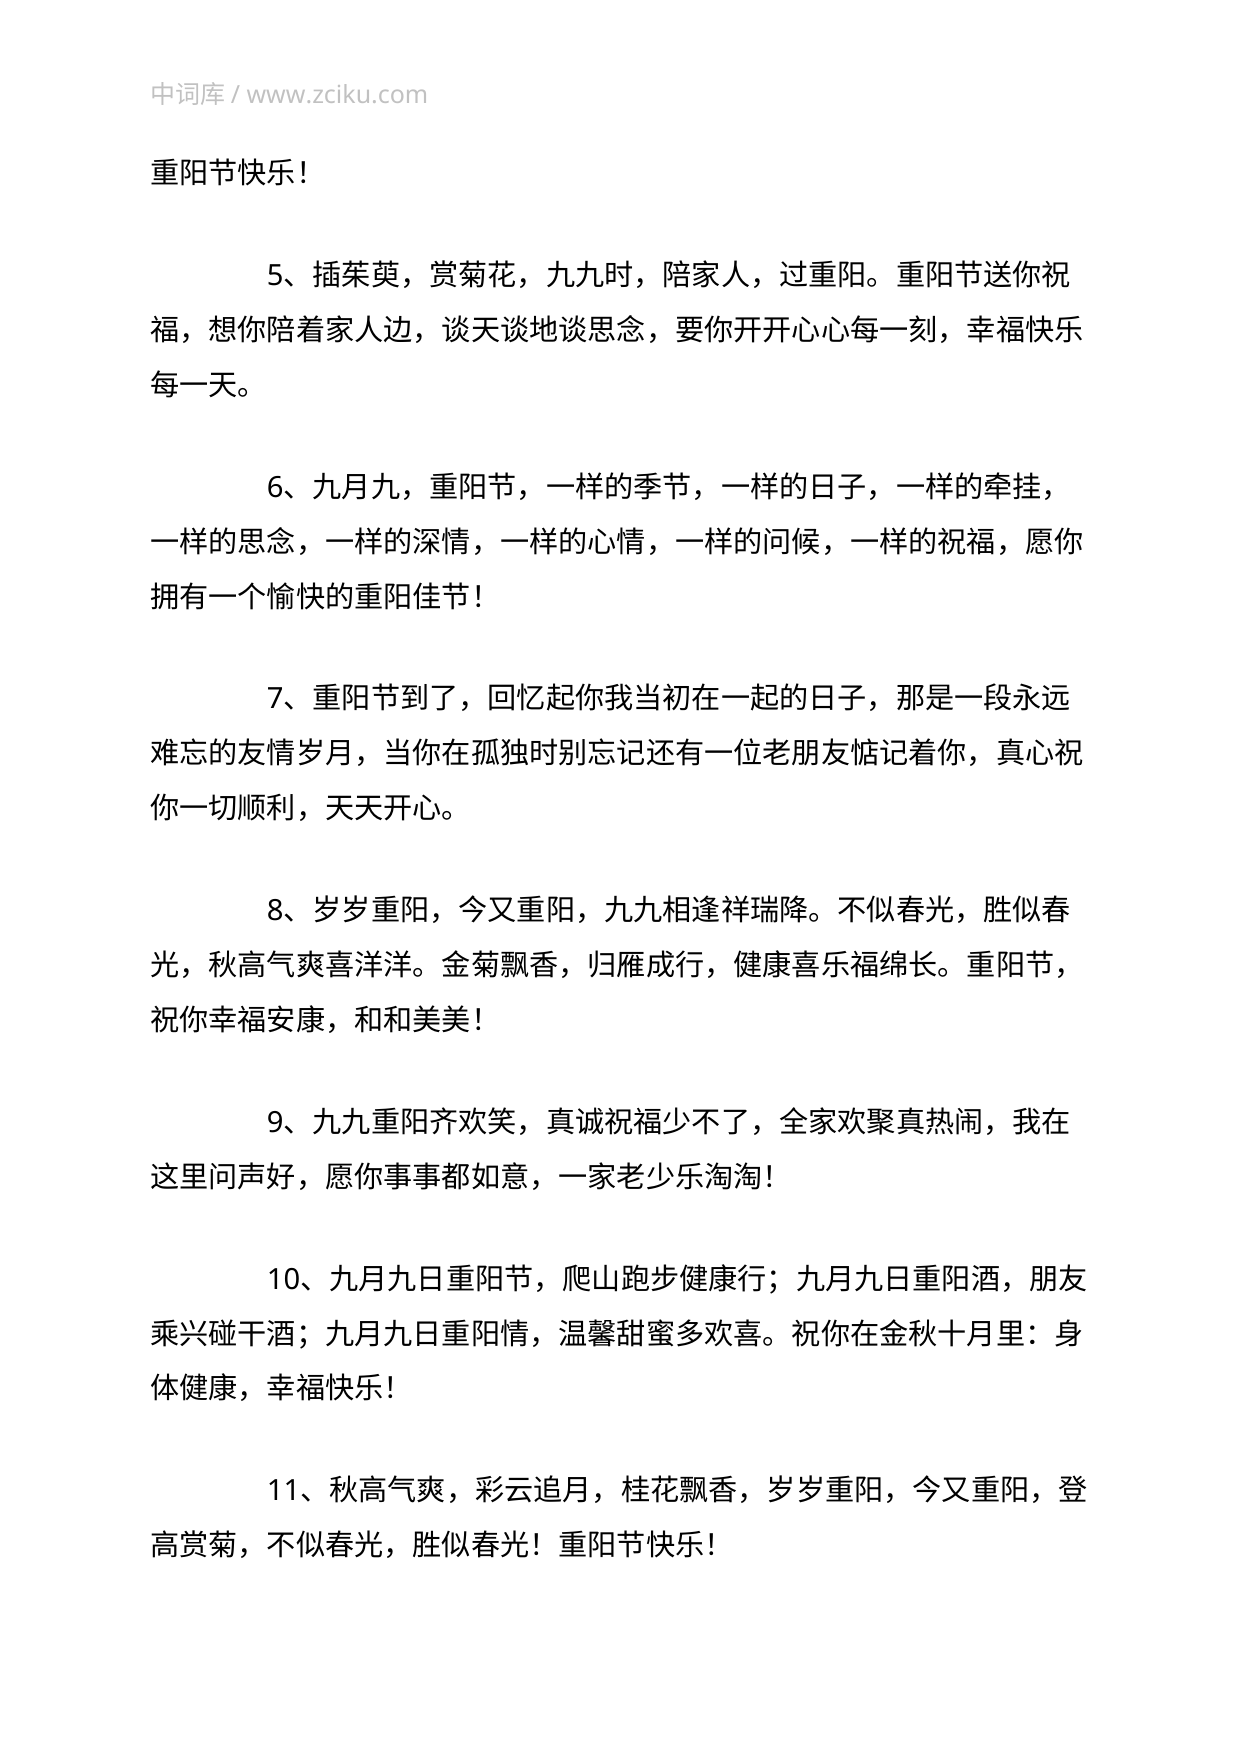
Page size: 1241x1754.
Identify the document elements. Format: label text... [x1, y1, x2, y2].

text 11、秋高气爽，彩云追月，桂花飘香，岁岁重阳，今又重阳，登高赏菊，不似春光，胜似春光！重阳节快乐！ [150, 1467, 1090, 1564]
text 8、岁岁重阳，今又重阳，九九相逢祥瑞降。不似春光，胜似春光，秋高气爽喜洋洋。金菊飘香，归雁成行，健康喜乐福绵长。重阳节，祝你幸福安康，和和美美！ [150, 887, 1090, 1039]
text 7、重阳节到了，回忆起你我当初在一起的日子，那是一段永远难忘的友情岁月，当你在孤独时别忘记还有一位老朋友惦记着你，真心祝你一切顺利，天天开心。 [150, 675, 1090, 827]
text 5、插茱萸，赏菊花，九九时，陪家人，过重阳。重阳节送你祝福，想你陪着家人边，谈天谈地谈思念，要你开开心心每一刻，幸福快乐每一天。 [150, 252, 1090, 404]
text 10、九月九日重阳节，爬山跑步健康行；九月九日重阳酒，朋友乘兴碰干酒；九月九日重阳情，温馨甜蜜多欢喜。祝你在金秋十月里：身体健康，幸福快乐！ [150, 1255, 1090, 1407]
text 9、九九重阳齐欢笑，真诚祝福少不了，全家欢聚真热闹，我在这里问声好，愿你事事都如意，一家老少乐淘淘！ [150, 1098, 1090, 1196]
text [150, 150, 1090, 192]
text 6、九月九，重阳节，一样的季节，一样的日子，一样的牵挂，一样的思念，一样的深情，一样的心情，一样的问候，一样的祝福，愿你拥有一个愉快的重阳佳节！ [150, 463, 1090, 616]
